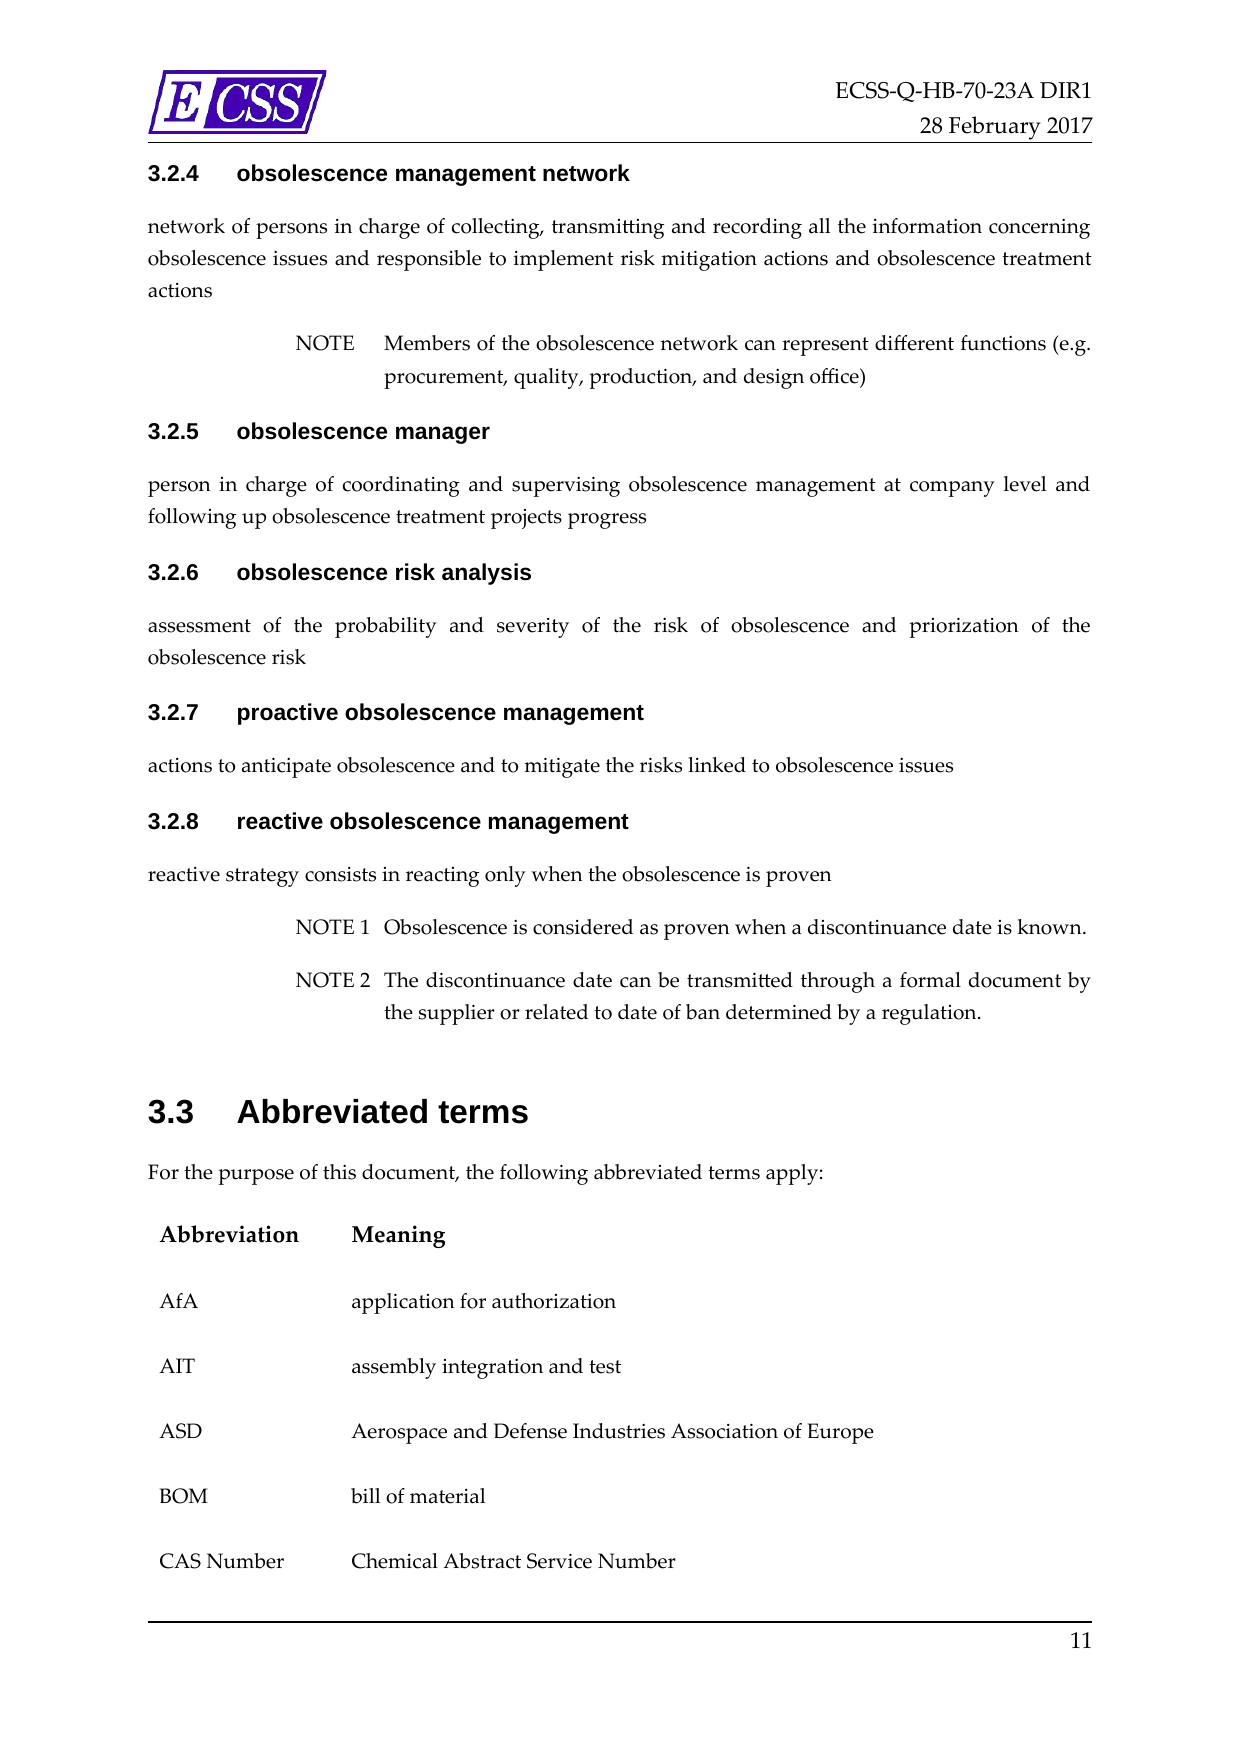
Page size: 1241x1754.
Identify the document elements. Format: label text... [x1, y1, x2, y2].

text 2 The discontinuance date can be transmitted through a formal document by the supplier or related to date of ban determined by a regulation. [295, 965, 1092, 1025]
table_cell CAS Number [148, 1534, 340, 1575]
table_cell AfA [148, 1274, 340, 1339]
text assessment of the probability and severity of the risk of obsolescence and priorization of the obsolescence risk [148, 610, 1092, 670]
table_cell assembly integration and test [340, 1339, 897, 1404]
text Members of the obsolescence network can represent different functions (e.g. procurement, quality, production, and design office) [295, 328, 1092, 389]
table_cell application for authorization [340, 1274, 897, 1339]
table_header Meaning [340, 1210, 897, 1274]
table_cell Aerospace and Defense Industries Association of Europe [340, 1404, 897, 1469]
text For the purpose of this document, the following abbreviated terms apply: [148, 1157, 1092, 1185]
table_cell Chemical Abstract Service Number [340, 1534, 897, 1575]
table_cell bill of material [340, 1469, 897, 1534]
table_cell AIT [148, 1339, 340, 1404]
text proactive obsolescence management [148, 699, 1092, 726]
text reactive strategy consists in reacting only when the obsolescence is proven [148, 859, 1092, 887]
text actions to anticipate obsolescence and to mitigate the risks linked to obsolescence issues [148, 750, 1092, 778]
table_header Abbreviation [148, 1210, 340, 1274]
text network of persons in charge of collecting, transmitting and recording all the information concerning obsolescence issues and responsible to implement risk mitigation actions and obsolescence treatment actions [148, 211, 1092, 303]
subtitle Abbreviated terms [148, 1092, 1092, 1131]
text obsolescence management network [148, 160, 1092, 186]
text obsolescence risk analysis [148, 559, 1092, 585]
text reactive obsolescence management [148, 808, 1092, 834]
text person in charge of coordinating and supervising obsolescence management at company level and following up obsolescence treatment projects progress [148, 469, 1092, 529]
table_cell ASD [148, 1404, 340, 1469]
table_cell BOM [148, 1469, 340, 1534]
picture [148, 70, 327, 134]
text obsolescence manager [148, 418, 1092, 444]
text 1 Obsolescence is considered as proven when a discontinuance date is known. [295, 912, 1092, 940]
